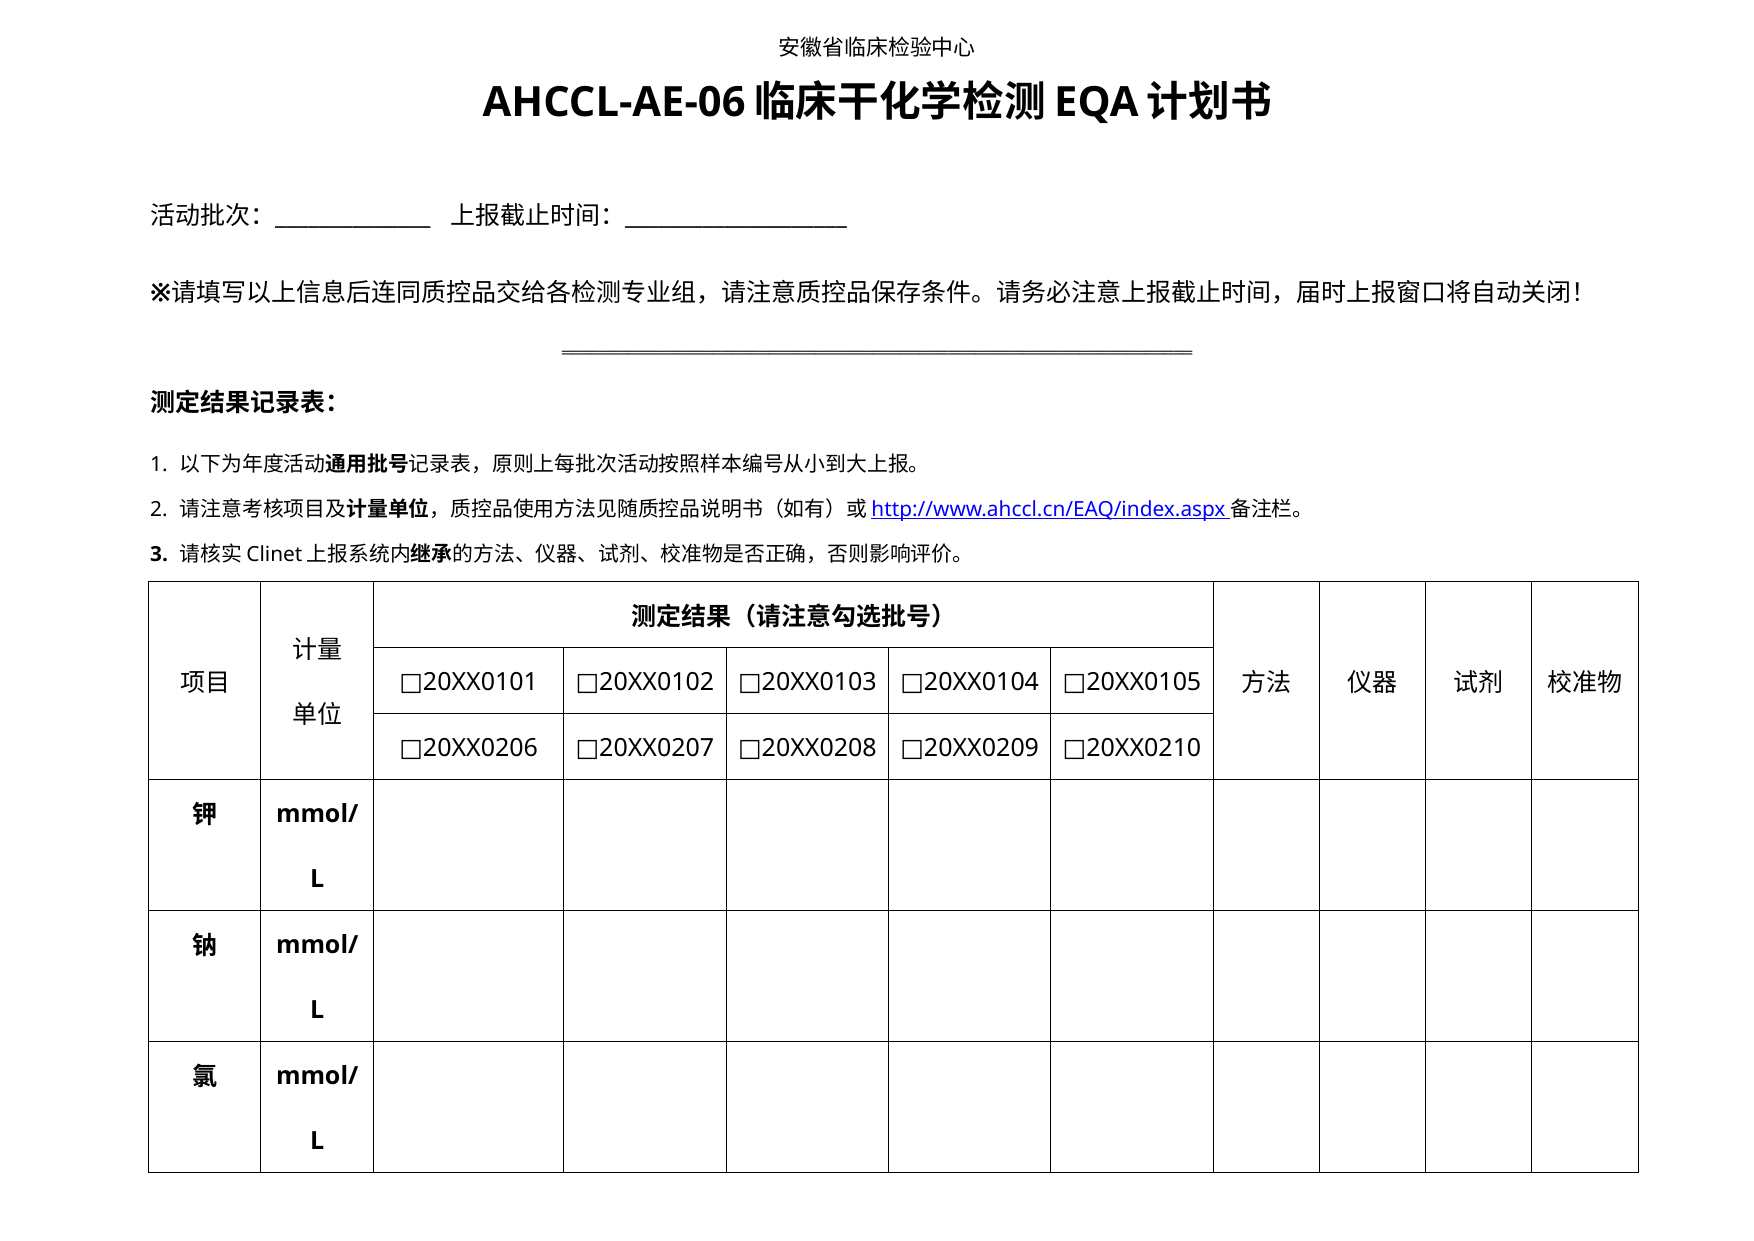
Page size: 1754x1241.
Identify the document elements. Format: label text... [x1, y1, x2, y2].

table_cell 氯 [149, 1042, 260, 1172]
table_cell [1051, 780, 1213, 910]
table_cell [889, 780, 1050, 910]
table_cell [564, 780, 726, 910]
table_cell [564, 911, 726, 1041]
table_cell □20XX0209 [889, 714, 1050, 779]
table_cell [1320, 911, 1425, 1041]
table_cell [564, 1042, 726, 1172]
text ※请填写以上信息后连同质控品交给各检测专业组，请注意质控品保存条件。请务必注意上报截止时间，届时上报窗口将自动关闭！ [150, 258, 1604, 323]
table_cell mmol/L [261, 911, 373, 1041]
table_cell [1426, 780, 1531, 910]
table_cell □20XX0207 [564, 714, 726, 779]
table_cell 钠 [149, 911, 260, 1041]
table_header 仪器 [1320, 582, 1425, 779]
text AHCCL-AE-06临床干化学检测EQA计划书 [150, 66, 1604, 131]
table_cell [374, 1042, 563, 1172]
table_cell □20XX0104 [889, 648, 1050, 713]
table_cell mmol/L [261, 1042, 373, 1172]
text 活动批次：______________ 上报截止时间：____________________ [150, 181, 1604, 246]
table_cell [889, 911, 1050, 1041]
table_cell [1051, 1042, 1213, 1172]
table_cell [1051, 911, 1213, 1041]
table_cell [1426, 911, 1531, 1041]
table_header 校准物 [1532, 582, 1638, 779]
table_cell [1320, 1042, 1425, 1172]
table_cell [1532, 1042, 1638, 1172]
table_header 方法 [1214, 582, 1319, 779]
table_cell [727, 1042, 888, 1172]
table_cell □20XX0103 [727, 648, 888, 713]
text 测定结果记录表： [150, 368, 1604, 433]
table_cell □20XX0101 [374, 648, 563, 713]
table_cell [374, 780, 563, 910]
list 请注意考核项目及计量单位，质控品使用方法见随质控品说明书（如有）或http://www.ahccl.cn/EAQ/index.aspx备注栏。 [150, 491, 1604, 523]
table_cell [1532, 780, 1638, 910]
table_cell □20XX0210 [1051, 714, 1213, 779]
list 请核实Clinet上报系统内继承的方法、仪器、试剂、校准物是否正确，否则影响评价。 [150, 536, 1604, 568]
table_cell [1214, 780, 1319, 910]
table_cell □20XX0206 [374, 714, 563, 779]
table_header 试剂 [1426, 582, 1531, 779]
table_cell 钾 [149, 780, 260, 910]
subtitle ═══════════════════════════════════════════════════════════════════ [150, 336, 1604, 368]
table_cell [1214, 1042, 1319, 1172]
table_cell [1532, 911, 1638, 1041]
table_header 项目 [149, 582, 260, 779]
table_header 测定结果（请注意勾选批号） [374, 582, 1213, 647]
table_cell [1426, 1042, 1531, 1172]
table_cell □20XX0208 [727, 714, 888, 779]
list 以下为年度活动通用批号记录表，原则上每批次活动按照样本编号从小到大上报。 [150, 446, 1604, 478]
table_cell □20XX0105 [1051, 648, 1213, 713]
table_cell mmol/L [261, 780, 373, 910]
table_cell [727, 911, 888, 1041]
table_cell □20XX0102 [564, 648, 726, 713]
table_cell [727, 780, 888, 910]
table_cell [1320, 780, 1425, 910]
table_cell [374, 911, 563, 1041]
table_cell [889, 1042, 1050, 1172]
table_header 计量 单位 [261, 582, 373, 779]
table_cell [1214, 911, 1319, 1041]
